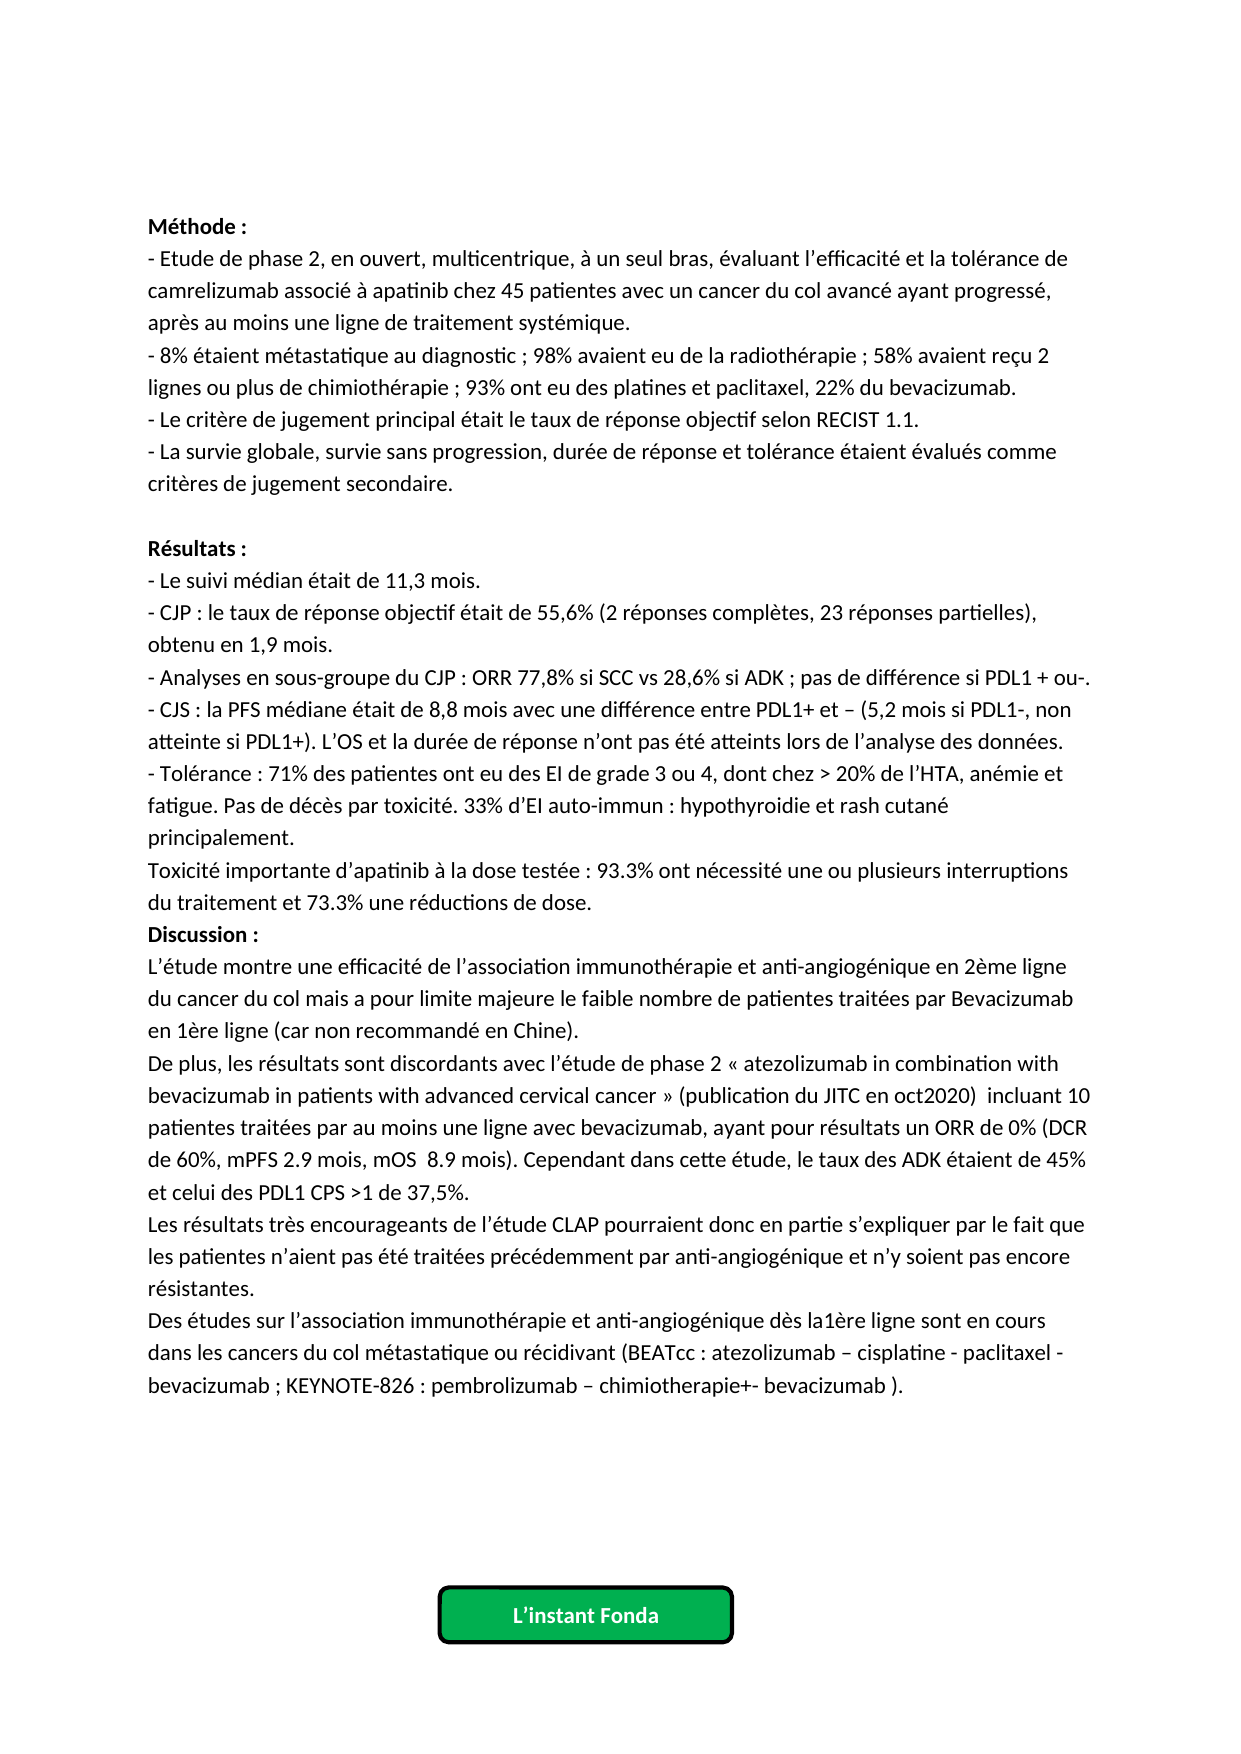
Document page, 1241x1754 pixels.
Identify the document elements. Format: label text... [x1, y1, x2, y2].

text Méthode : [148, 212, 1093, 240]
text - Le critère de jugement principal était le taux de réponse objectif selon RECIST 1.1. [148, 405, 1093, 433]
text - Analyses en sous-groupe du CJP : ORR 77,8% si SCC vs 28,6% si ADK ; pas de différence si PDL1 + ou-. [148, 663, 1093, 691]
text - Tolérance : 71% des patientes ont eu des EI de grade 3 ou 4, dont chez > 20% de l’HTA, anémie et fatigue. Pas de décès par toxicité. 33% d’EI auto-immun : hypothyroidie et rash cutané principalement. [148, 759, 1093, 852]
text Toxicité importante d’apatinib à la dose testée : 93.3% ont nécessité une ou plusieurs interruptions du traitement et 73.3% une réductions de dose. [148, 856, 1093, 916]
text - La survie globale, survie sans progression, durée de réponse et tolérance étaient évalués comme critères de jugement secondaire. [148, 437, 1093, 497]
text - CJS : la PFS médiane était de 8,8 mois avec une différence entre PDL1+ et – (5,2 mois si PDL1-, non atteinte si PDL1+). L’OS et la durée de réponse n’ont pas été atteints lors de l’analyse des données. [148, 695, 1093, 755]
text De plus, les résultats sont discordants avec l’étude de phase 2 « atezolizumab in combination with bevacizumab in patients with advanced cervical cancer » (publication du JITC en oct2020) incluant 10 patientes traitées par au moins une ligne avec bevacizumab, ayant pour résultats un ORR de 0% (DCR de 60%, mPFS 2.9 mois, mOS 8.9 mois). Cependant dans cette étude, le taux des ADK étaient de 45% et celui des PDL1 CPS >1 de 37,5%. [148, 1049, 1093, 1206]
text Les résultats très encourageants de l’étude CLAP pourraient donc en partie s’expliquer par le fait que les patientes n’aient pas été traitées précédemment par anti-angiogénique et n’y soient pas encore résistantes. [148, 1210, 1093, 1302]
text - CJP : le taux de réponse objectif était de 55,6% (2 réponses complètes, 23 réponses partielles), obtenu en 1,9 mois. [148, 598, 1093, 658]
text Résultats : [148, 534, 1093, 562]
text - Le suivi médian était de 11,3 mois. [148, 566, 1093, 594]
text Discussion : [148, 920, 1093, 948]
text - Etude de phase 2, en ouvert, multicentrique, à un seul bras, évaluant l’efficacité et la tolérance de camrelizumab associé à apatinib chez 45 patientes avec un cancer du col avancé ayant progressé, après au moins une ligne de traitement systémique. [148, 244, 1093, 337]
text Des études sur l’association immunothérapie et anti-angiogénique dès la1ère ligne sont en cours dans les cancers du col métastatique ou récidivant (BEATcc : atezolizumab – cisplatine - paclitaxel - bevacizumab ; KEYNOTE-826 : pembrolizumab – chimiotherapie+- bevacizumab ). [148, 1306, 1093, 1399]
text L’étude montre une efficacité de l’association immunothérapie et anti-angiogénique en 2ème ligne du cancer du col mais a pour limite majeure le faible nombre de patientes traitées par Bevacizumab en 1ère ligne (car non recommandé en Chine). [148, 952, 1093, 1045]
text - 8% étaient métastatique au diagnostic ; 98% avaient eu de la radiothérapie ; 58% avaient reçu 2 lignes ou plus de chimiothérapie ; 93% ont eu des platines et paclitaxel, 22% du bevacizumab. [148, 341, 1093, 401]
